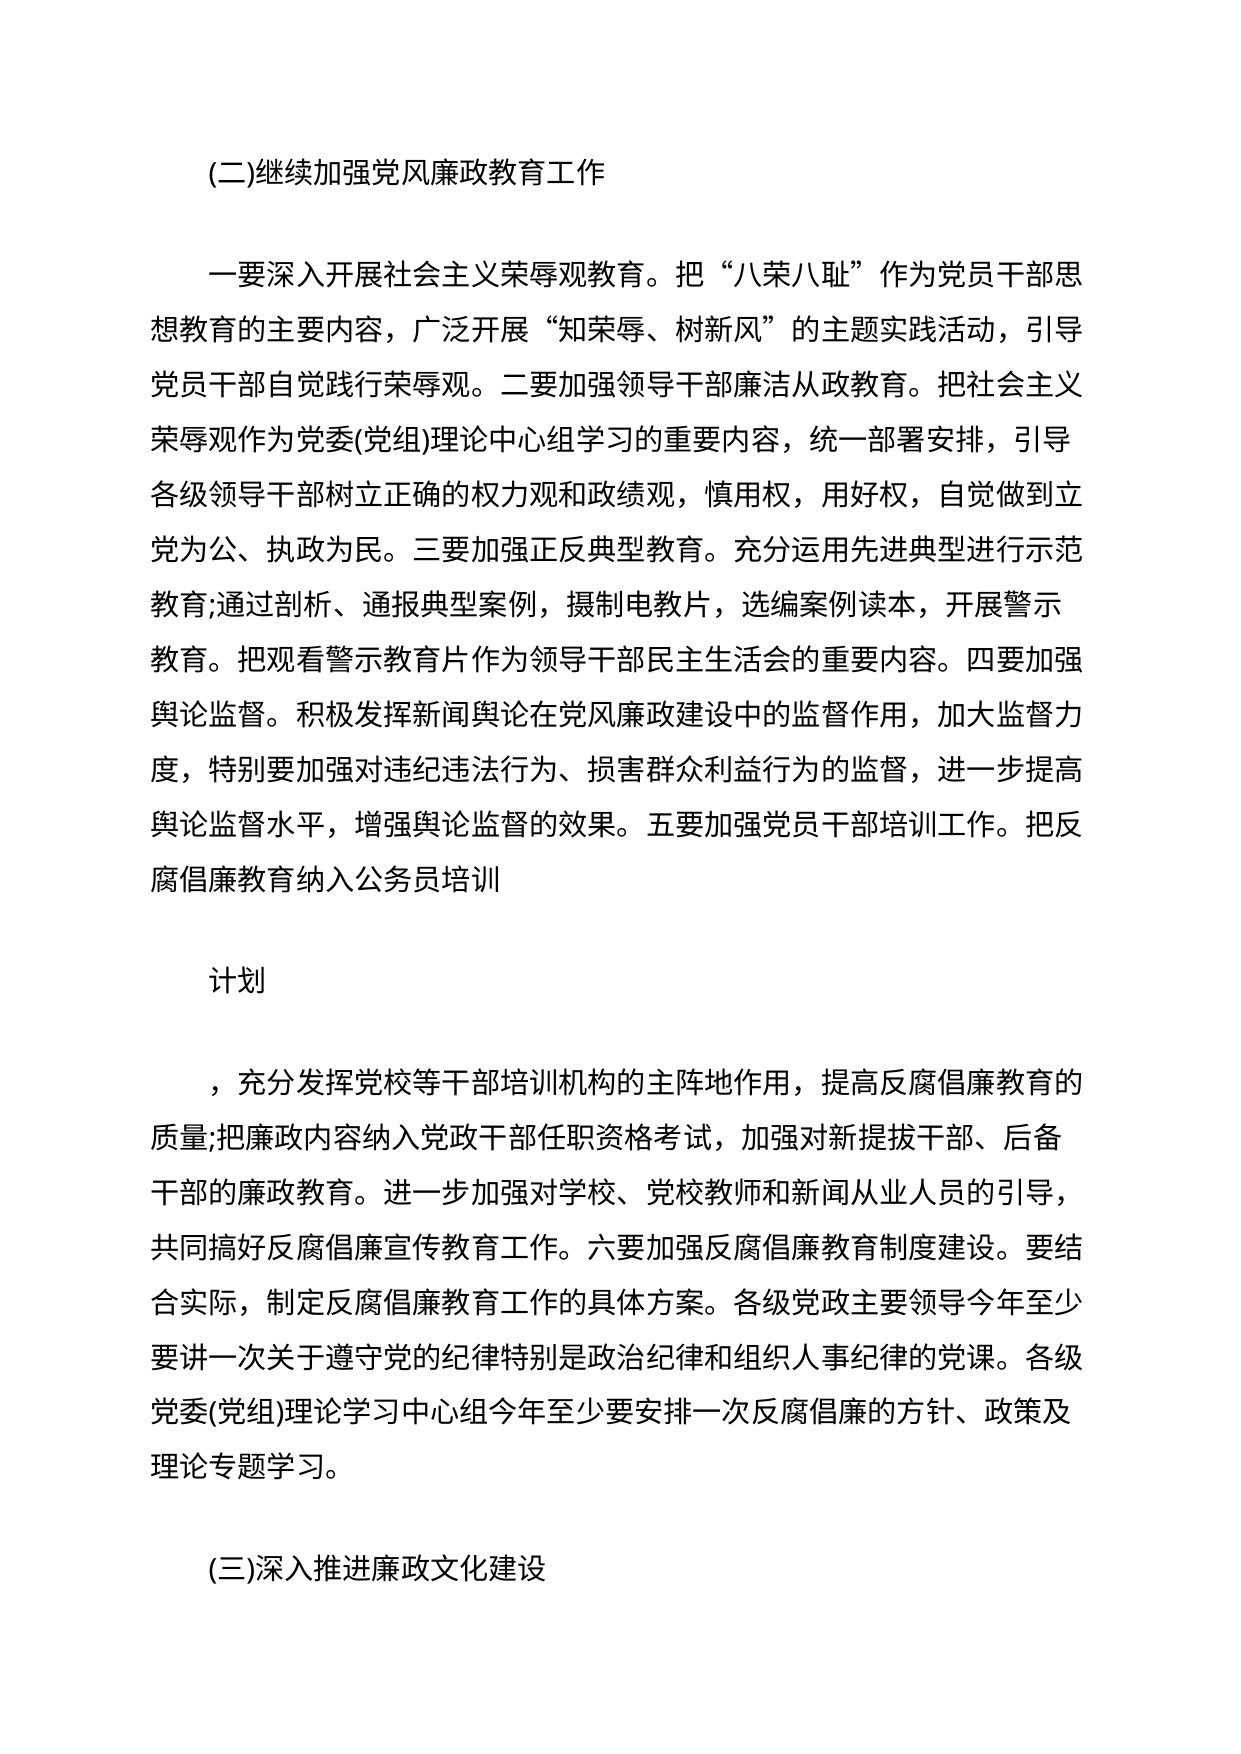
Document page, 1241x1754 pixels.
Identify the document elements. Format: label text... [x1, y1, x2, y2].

text 一要深入开展社会主义荣辱观教育。把“八荣八耻”作为党员干部思想教育的主要内容，广泛开展“知荣辱、树新风”的主题实践活动，引导党员干部自觉践行荣辱观。二要加强领导干部廉洁从政教育。把社会主义荣辱观作为党委(党组)理论中心组学习的重要内容，统一部署安排，引导各级领导干部树立正确的权力观和政绩观，慎用权，用好权，自觉做到立党为公、执政为民。三要加强正反典型教育。充分运用先进典型进行示范教育;通过剖析、通报典型案例，摄制电教片，选编案例读本，开展警示教育。把观看警示教育片作为领导干部民主生活会的重要内容。四要加强舆论监督。积极发挥新闻舆论在党风廉政建设中的监督作用，加大监督力度，特别要加强对违纪违法行为、损害群众利益行为的监督，进一步提高舆论监督水平，增强舆论监督的效果。五要加强党员干部培训工作。把反腐倡廉教育纳入公务员培训 [150, 252, 1090, 898]
text ，充分发挥党校等干部培训机构的主阵地作用，提高反腐倡廉教育的质量;把廉政内容纳入党政干部任职资格考试，加强对新提拔干部、后备干部的廉政教育。进一步加强对学校、党校教师和新闻从业人员的引导，共同搞好反腐倡廉宣传教育工作。六要加强反腐倡廉教育制度建设。要结合实际，制定反腐倡廉教育工作的具体方案。各级党政主要领导今年至少要讲一次关于遵守党的纪律特别是政治纪律和组织人事纪律的党课。各级党委(党组)理论学习中心组今年至少要安排一次反腐倡廉的方针、政策及理论专题学习。 [150, 1059, 1090, 1486]
text (三)深入推进廉政文化建设 [150, 1546, 1090, 1588]
text 计划 [150, 958, 1090, 1000]
text (二)继续加强党风廉政教育工作 [150, 150, 1090, 192]
